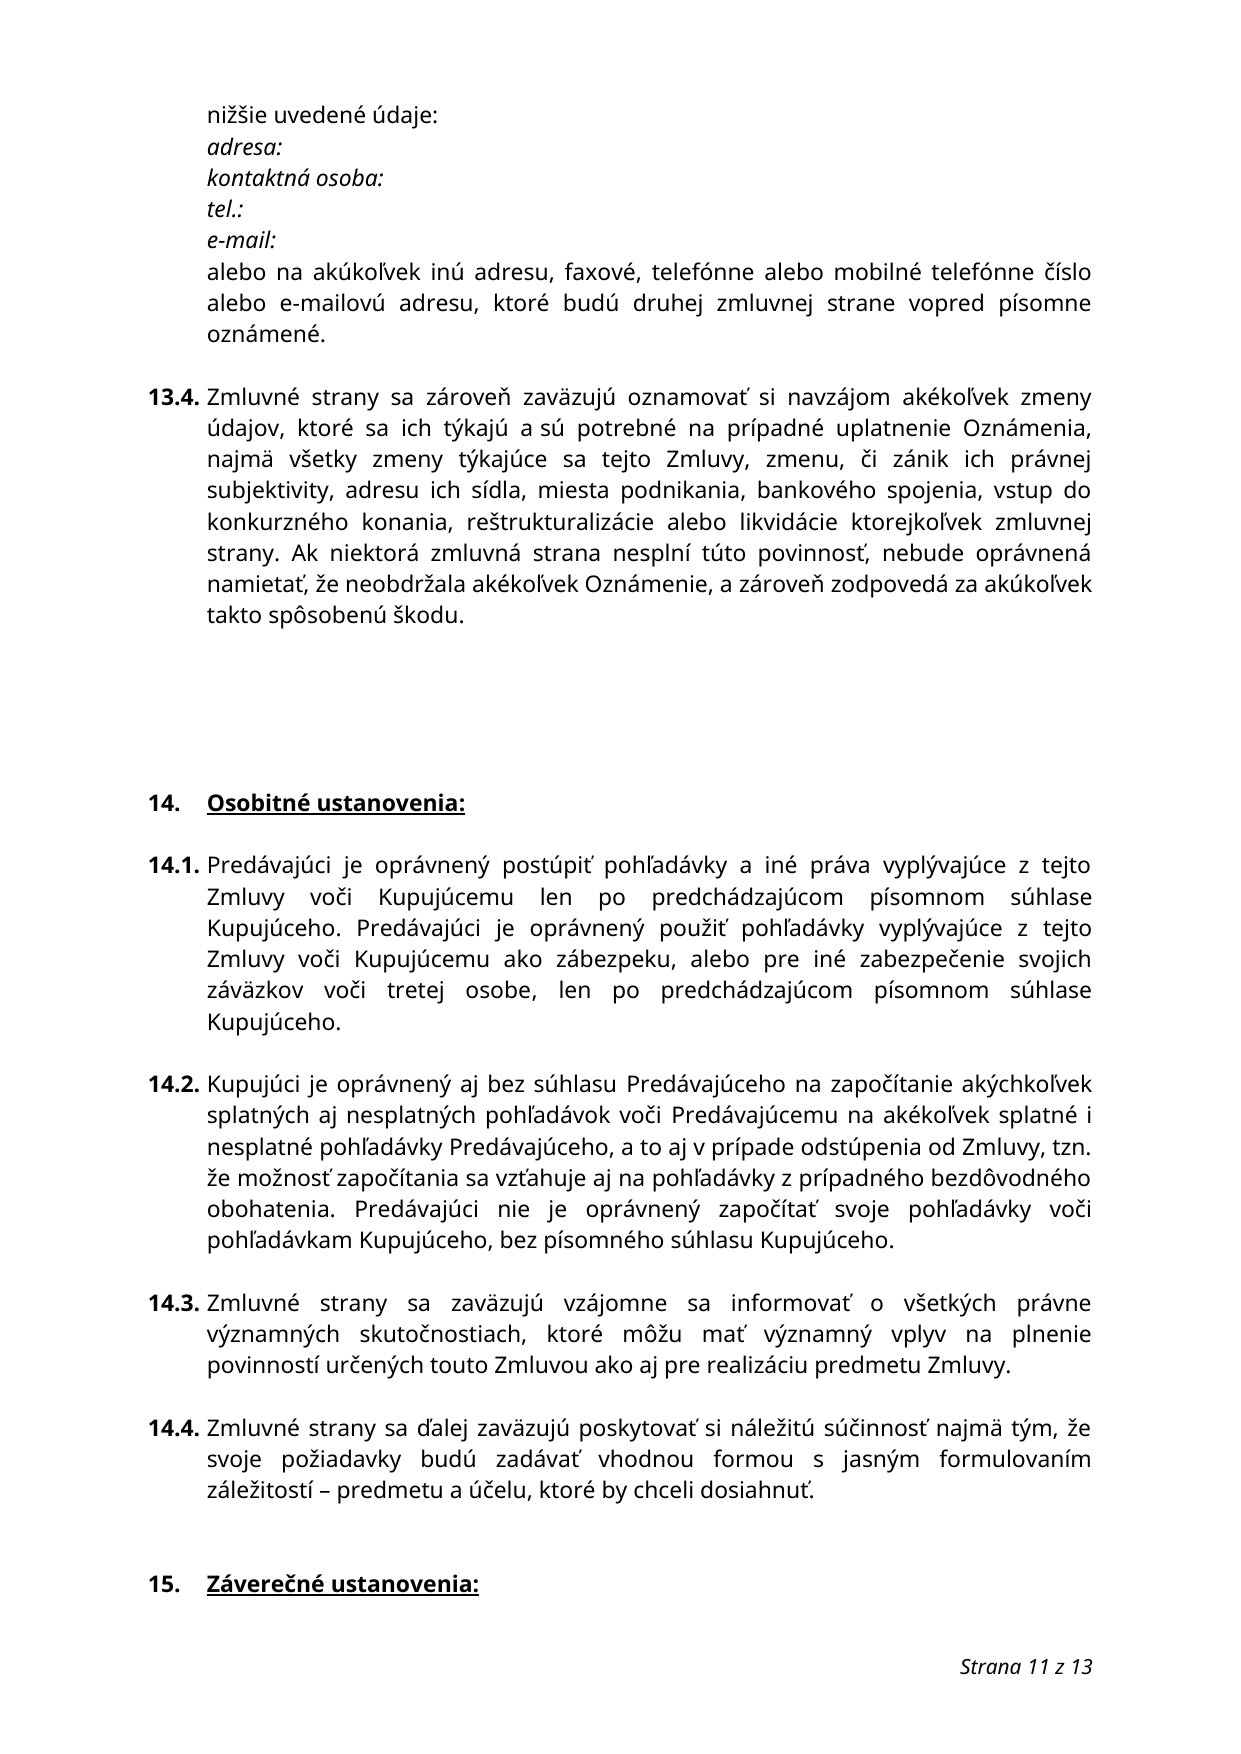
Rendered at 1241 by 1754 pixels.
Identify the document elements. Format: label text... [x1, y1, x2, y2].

text kontaktná osoba: [207, 162, 1093, 193]
text adresa: [207, 131, 1093, 162]
list Zmluvné strany sa zaväzujú vzájomne sa informovať o všetkých právne významných skutočnostiach, ktoré môžu mať významný vplyv na plnenie povinností určených touto Zmluvou ako aj pre realizáciu predmetu Zmluvy. [148, 1287, 1093, 1381]
list Zmluvné strany sa ďalej zaväzujú poskytovať si náležitú súčinnosť najmä tým, že svoje požiadavky budú zadávať vhodnou formou s jasným formulovaním záležitostí – predmetu a účelu, ktoré by chceli dosiahnuť. [148, 1412, 1093, 1506]
list Predávajúci je oprávnený postúpiť pohľadávky a iné práva vyplývajúce z tejto Zmluvy voči Kupujúcemu len po predchádzajúcom písomnom súhlase Kupujúceho. Predávajúci je oprávnený použiť pohľadávky vyplývajúce z tejto Zmluvy voči Kupujúcemu ako zábezpeku, alebo pre iné zabezpečenie svojich záväzkov voči tretej osobe, len po predchádzajúcom písomnom súhlase Kupujúceho. [148, 849, 1093, 1037]
list Zmluvné strany sa zároveň zaväzujú oznamovať si navzájom akékoľvek zmeny údajov, ktoré sa ich týkajú a sú potrebné na prípadné uplatnenie Oznámenia, najmä všetky zmeny týkajúce sa tejto Zmluvy, zmenu, či zánik ich právnej subjektivity, adresu ich sídla, miesta podnikania, bankového spojenia, vstup do konkurzného konania, reštrukturalizácie alebo likvidácie ktorejkoľvek zmluvnej strany. Ak niektorá zmluvná strana nesplní túto povinnosť, nebude oprávnená namietať, že neobdržala akékoľvek Oznámenie, a zároveň zodpovedá za akúkoľvek takto spôsobenú škodu. [148, 381, 1093, 631]
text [207, 99, 1093, 131]
text alebo na akúkoľvek inú adresu, faxové, telefónne alebo mobilné telefónne číslo alebo e-mailovú adresu, ktoré budú druhej zmluvnej strane vopred písomne oznámené. [207, 256, 1093, 349]
list Kupujúci je oprávnený aj bez súhlasu Predávajúceho na započítanie akýchkoľvek splatných aj nesplatných pohľadávok voči Predávajúcemu na akékoľvek splatné i nesplatné pohľadávky Predávajúceho, a to aj v prípade odstúpenia od Zmluvy, tzn. že možnosť započítania sa vzťahuje aj na pohľadávky z prípadného bezdôvodného obohatenia. Predávajúci nie je oprávnený započítať svoje pohľadávky voči pohľadávkam Kupujúceho, bez písomného súhlasu Kupujúceho. [148, 1068, 1093, 1256]
list Záverečné ustanovenia: [148, 1568, 1093, 1599]
text e-mail: [207, 224, 1093, 256]
text tel.: [207, 193, 1093, 224]
list Osobitné ustanovenia: [148, 787, 1093, 818]
